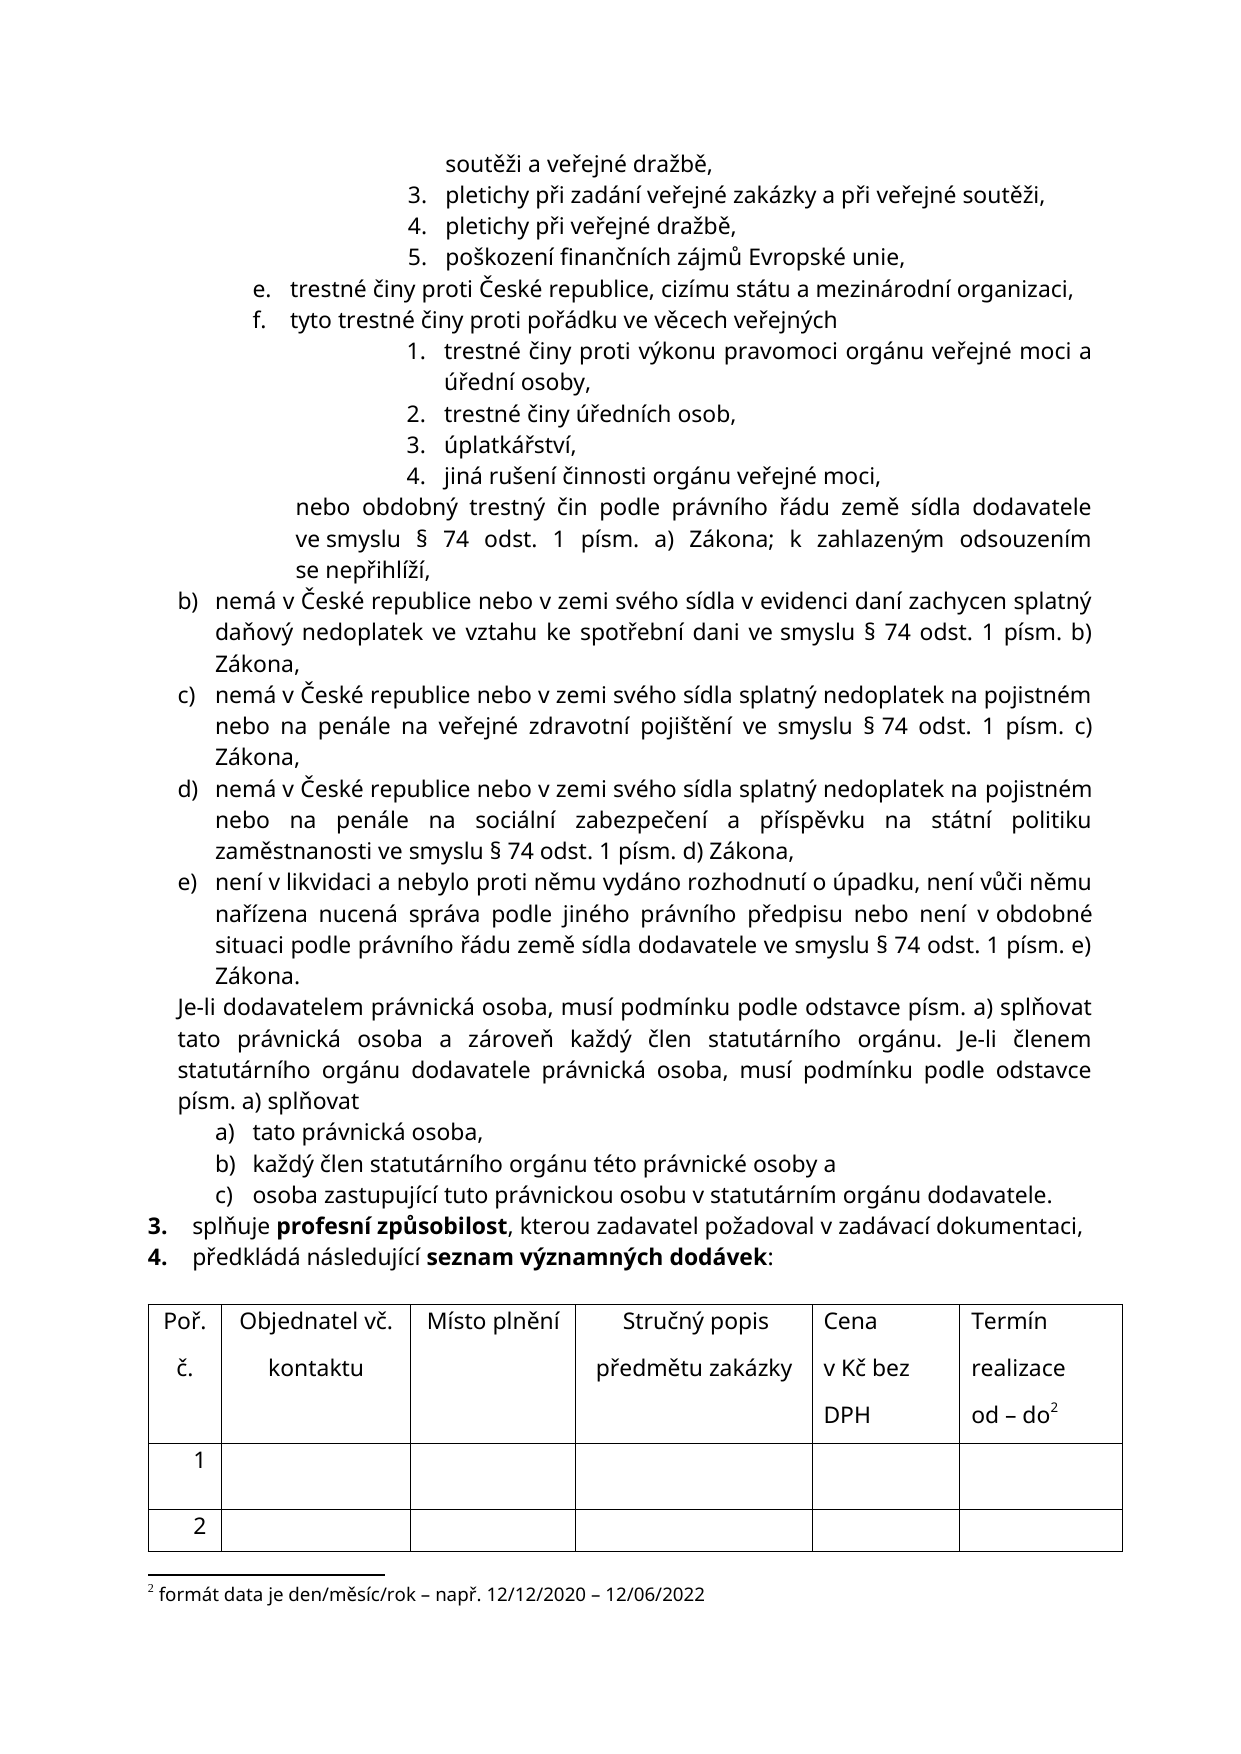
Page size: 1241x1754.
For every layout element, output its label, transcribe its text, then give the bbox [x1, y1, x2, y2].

table_header Cena v Kč bez DPH [813, 1305, 959, 1443]
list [408, 148, 1093, 179]
table_cell [576, 1444, 812, 1509]
list trestné činy úředních osob, [406, 398, 1093, 429]
table_header Objednatel vč. kontaktu [222, 1305, 410, 1443]
list každý člen statutárního orgánu této právnické osoby a [215, 1148, 1093, 1179]
table_cell [222, 1510, 410, 1551]
table_header Místo plnění [411, 1305, 575, 1443]
table_cell [960, 1510, 1122, 1551]
table_cell [813, 1444, 959, 1509]
table_cell [576, 1510, 812, 1551]
list není v likvidaci a nebylo proti němu vydáno rozhodnutí o úpadku, není vůči němu nařízena nucená správa podle jiného právního předpisu nebo není v obdobné situaci podle právního řádu země sídla dodavatele ve smyslu § 74 odst. 1 písm. e) Zákona. [177, 866, 1093, 991]
table_header Stručný popis předmětu zakázky [576, 1305, 812, 1443]
list jiná rušení činnosti orgánu veřejné moci, [406, 460, 1093, 491]
list pletichy při zadání veřejné zakázky a při veřejné soutěži, [408, 179, 1093, 210]
list nemá v České republice nebo v zemi svého sídla splatný nedoplatek na pojistném nebo na penále na sociální zabezpečení a příspěvku na státní politiku zaměstnanosti ve smyslu § 74 odst. 1 písm. d) Zákona, [177, 773, 1093, 866]
table_header Termín realizace od – do [960, 1305, 1122, 1443]
list trestné činy proti výkonu pravomoci orgánu veřejné moci a úřední osoby, [406, 335, 1093, 398]
list tyto trestné činy proti pořádku ve věcech veřejných [252, 304, 1093, 335]
list nemá v České republice nebo v zemi svého sídla v evidenci daní zachycen splatný daňový nedoplatek ve vztahu ke spotřební dani ve smyslu § 74 odst. 1 písm. b) Zákona, [177, 585, 1093, 679]
table_header Poř. č. [149, 1305, 221, 1443]
list pletichy při veřejné dražbě, [408, 210, 1093, 241]
list trestné činy proti České republice, cizímu státu a mezinárodní organizaci, [252, 273, 1093, 304]
list osoba zastupující tuto právnickou osobu v statutárním orgánu dodavatele. [215, 1179, 1093, 1210]
list tato právnická osoba, [215, 1116, 1093, 1148]
table_cell [411, 1510, 575, 1551]
table_cell 1 [149, 1444, 221, 1509]
table_cell [411, 1444, 575, 1509]
list předkládá následující seznam významných dodávek: [148, 1241, 1093, 1273]
table_cell [813, 1510, 959, 1551]
table_cell [222, 1444, 410, 1509]
table_cell 2 [149, 1510, 221, 1551]
list úplatkářství, [406, 429, 1093, 460]
table_cell [960, 1444, 1122, 1509]
list splňuje profesní způsobilost, kterou zadavatel požadoval v zadávací dokumentaci, [148, 1210, 1093, 1241]
list nemá v České republice nebo v zemi svého sídla splatný nedoplatek na pojistném nebo na penále na veřejné zdravotní pojištění ve smyslu § 74 odst. 1 písm. c) Zákona, [177, 679, 1093, 773]
text Je-li dodavatelem právnická osoba, musí podmínku podle odstavce písm. a) splňovat tato právnická osoba a zároveň každý člen statutárního orgánu. Je-li členem statutárního orgánu dodavatele právnická osoba, musí podmínku podle odstavce písm. a) splňovat [177, 991, 1093, 1116]
list nebo obdobný trestný čin podle právního řádu země sídla dodavatele ve smyslu § 74 odst. 1 písm. a) Zákona; k zahlazeným odsouzením se nepřihlíží, [295, 491, 1093, 585]
list poškození finančních zájmů Evropské unie, [408, 241, 1093, 273]
